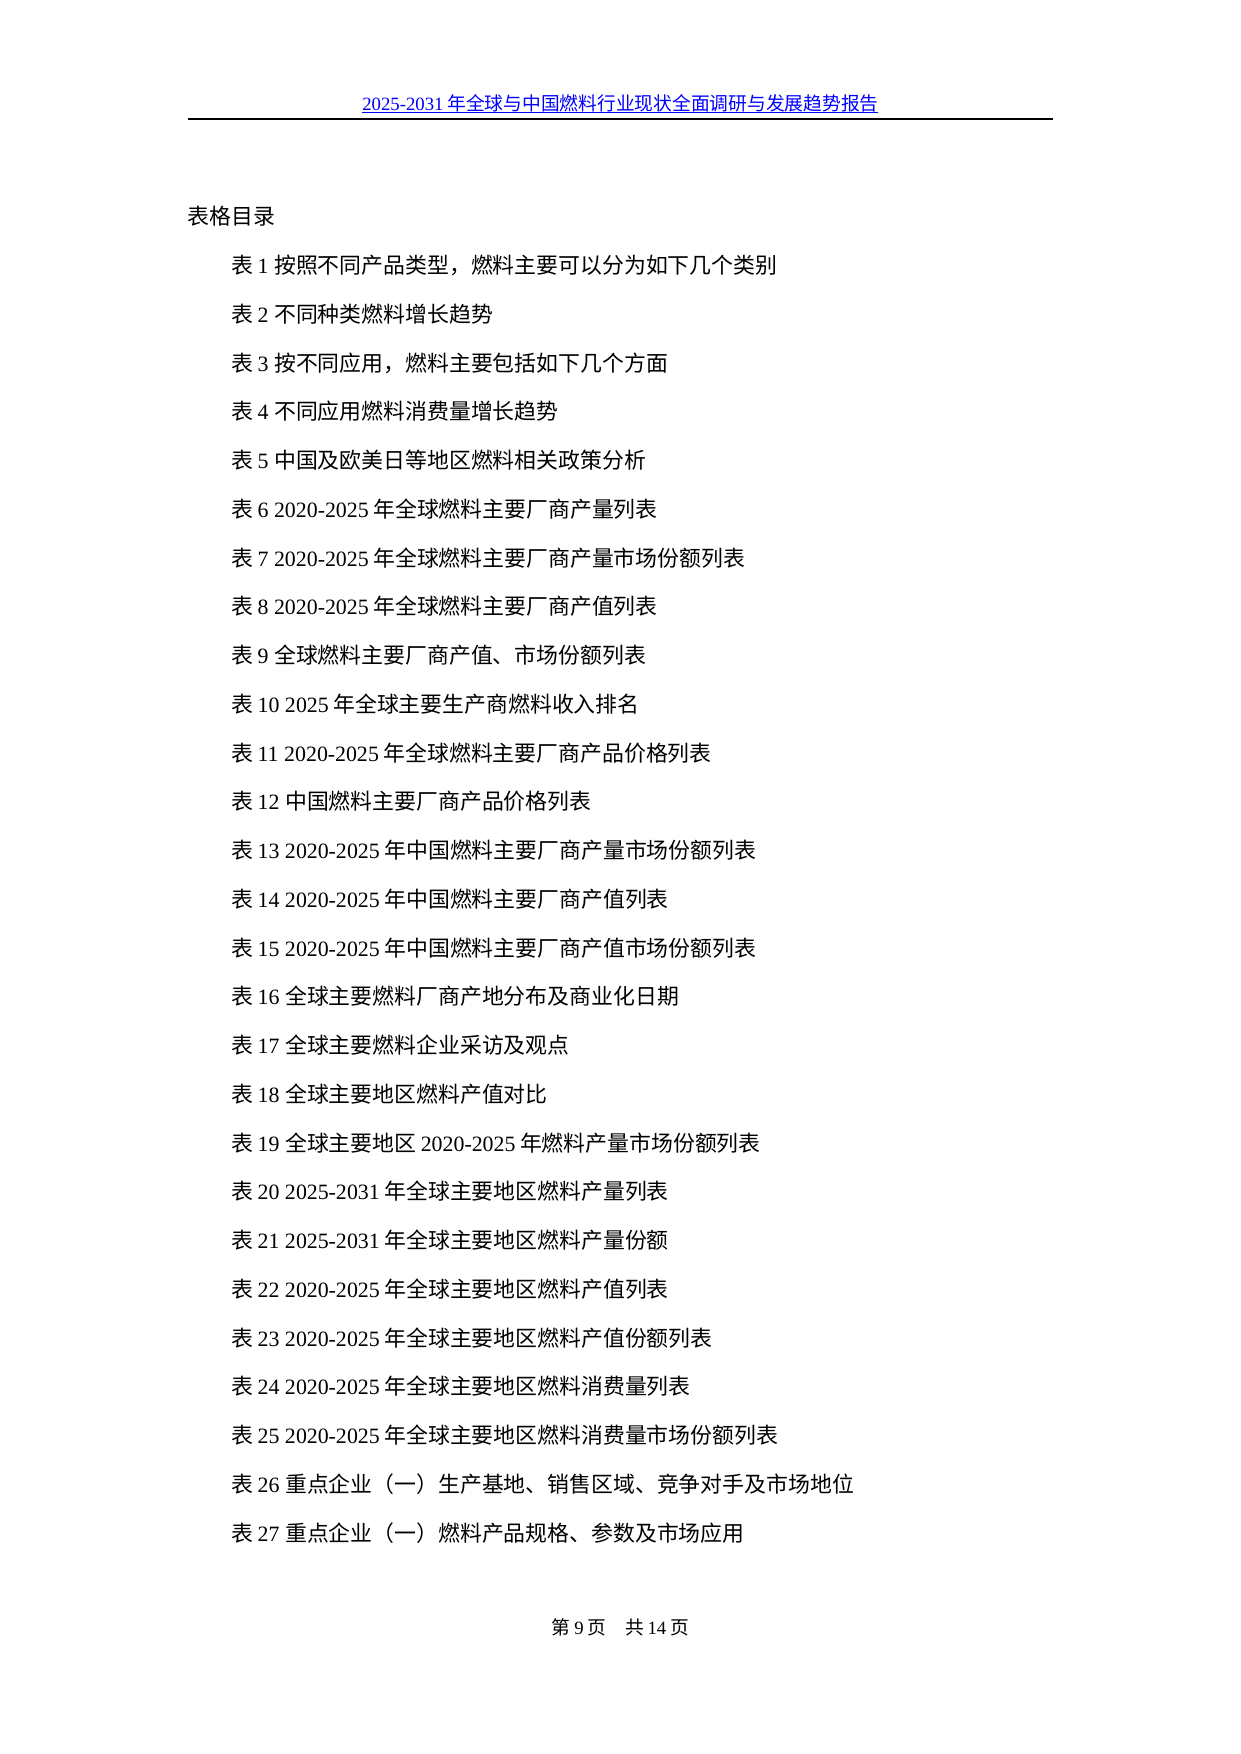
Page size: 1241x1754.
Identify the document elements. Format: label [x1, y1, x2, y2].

text [187, 150, 1053, 1548]
